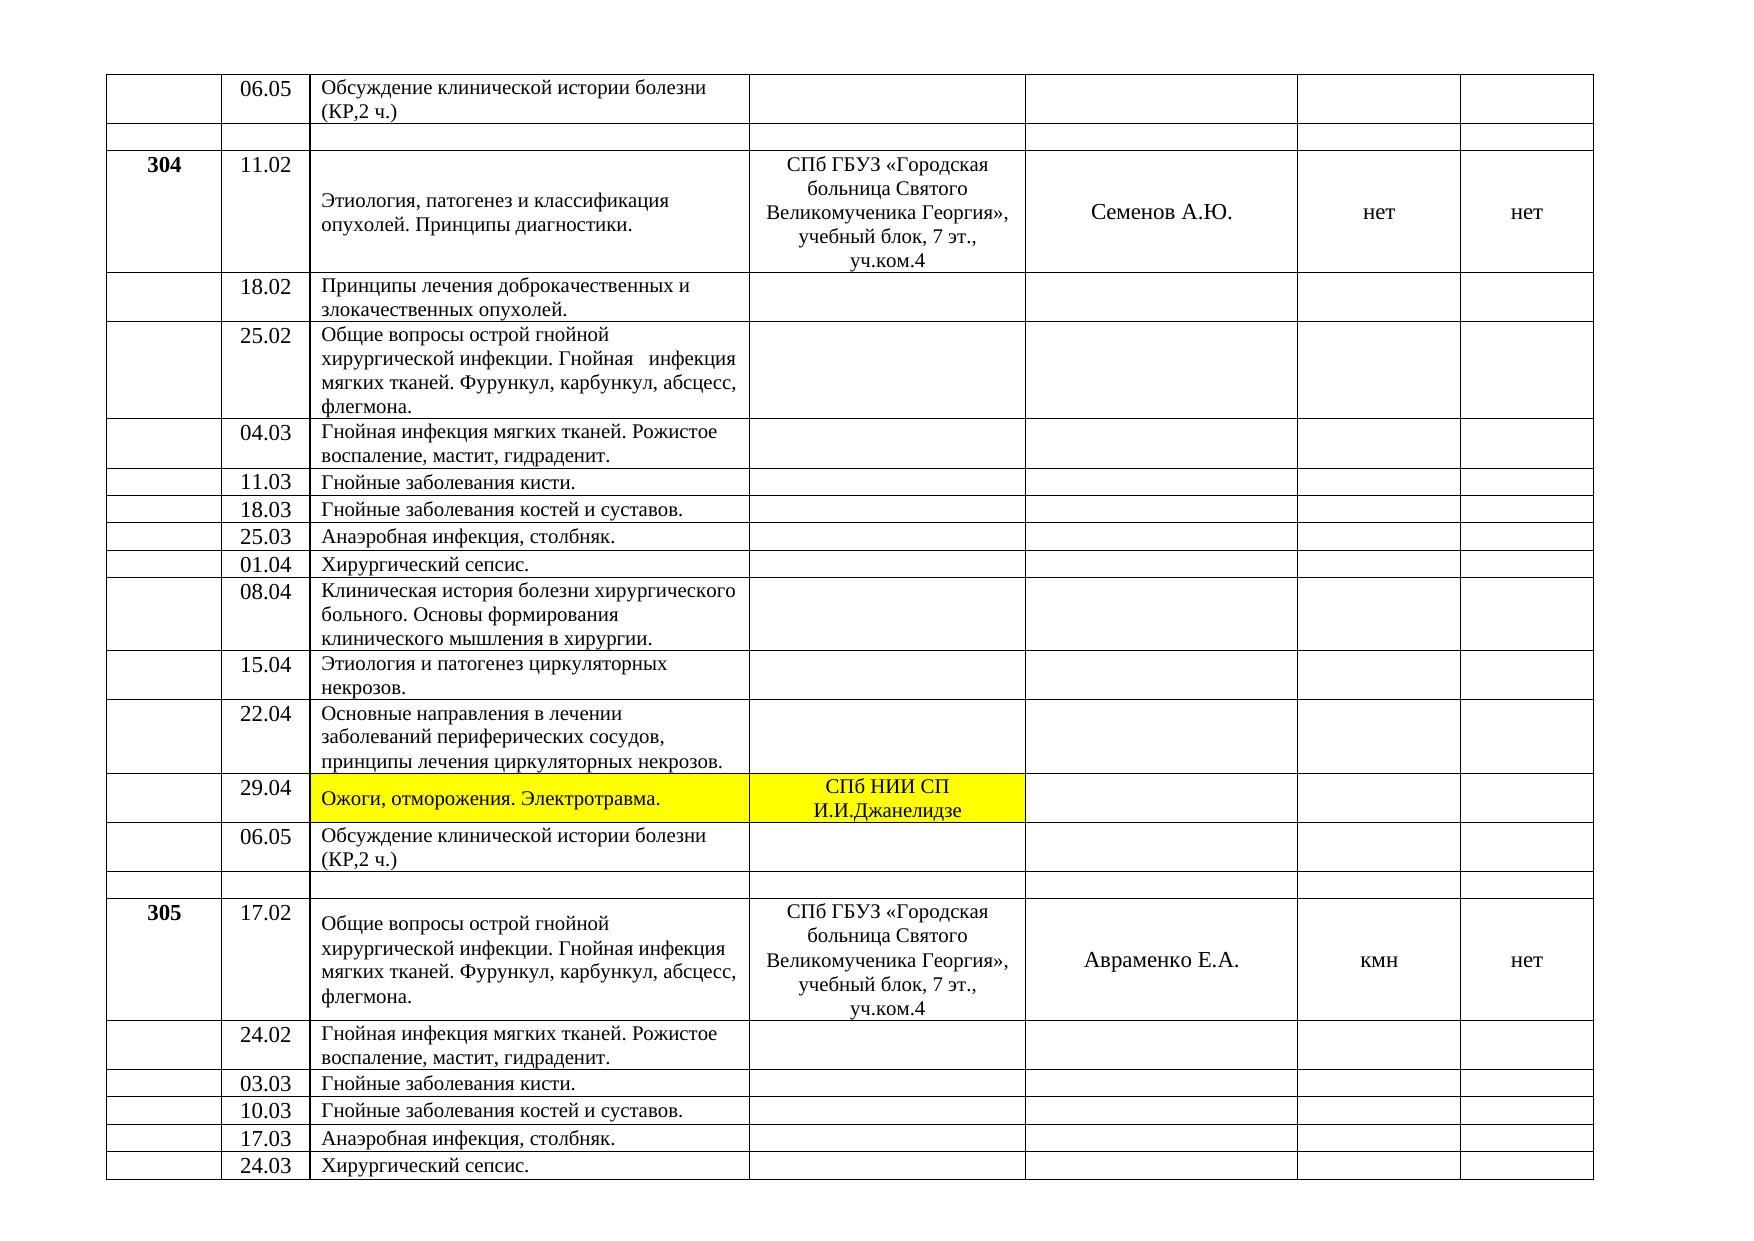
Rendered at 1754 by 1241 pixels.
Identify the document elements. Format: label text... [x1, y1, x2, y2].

table_cell [1461, 322, 1593, 418]
table_cell 04.03 [222, 419, 309, 467]
table_cell 15.04 [222, 651, 309, 699]
table_cell [107, 419, 221, 467]
table_cell [750, 419, 1025, 467]
table_cell [1026, 1070, 1297, 1096]
table_cell [1026, 551, 1297, 577]
table_cell [107, 823, 221, 871]
table_cell Хирургический сепсис. [311, 551, 749, 577]
table_cell [1461, 823, 1593, 871]
table_cell 29.04 [222, 774, 309, 822]
table_cell [1461, 651, 1593, 699]
table_cell [1298, 469, 1460, 495]
table_cell [311, 124, 749, 150]
table_cell [1298, 1097, 1460, 1124]
table_cell [1461, 774, 1593, 822]
table_cell [750, 551, 1025, 577]
table_cell [107, 1021, 221, 1069]
table_cell 01.04 [222, 551, 309, 577]
table_cell кмн [1298, 899, 1460, 1020]
table_cell [1026, 496, 1297, 522]
table_cell [750, 578, 1025, 650]
table_cell [750, 523, 1025, 549]
table_cell [1298, 322, 1460, 418]
table_cell [1026, 273, 1297, 321]
table_cell Авраменко Е.А. [1026, 899, 1297, 1020]
table_cell 03.03 [222, 1070, 309, 1096]
table_cell [1298, 823, 1460, 871]
table_cell [107, 273, 221, 321]
table_cell [1298, 551, 1460, 577]
table_cell [1461, 872, 1593, 898]
table_cell [1026, 469, 1297, 495]
table_cell [1026, 124, 1297, 150]
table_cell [311, 151, 749, 272]
table_cell [750, 872, 1025, 898]
table_cell [1298, 1021, 1460, 1069]
table_cell [107, 1125, 221, 1151]
table_cell нет [1461, 151, 1593, 272]
table_cell [1026, 700, 1297, 773]
table_cell [107, 774, 221, 822]
table_cell [750, 75, 1025, 123]
table_cell [750, 496, 1025, 522]
table_cell 22.04 [222, 700, 309, 773]
table_cell 18.03 [222, 496, 309, 522]
table_cell [1298, 578, 1460, 650]
table_cell СПб ГБУЗ «Городская больница Святого Великомученика Георгия», учебный блок, 7 эт., уч.ком.4 [750, 899, 1025, 1020]
table_cell Обсуждение клинической истории болезни (КР,2 ч.) [311, 75, 749, 123]
table_cell Гнойные заболевания костей и суставов. [311, 1097, 749, 1124]
table_cell [1461, 1097, 1593, 1124]
table_cell [222, 124, 309, 150]
table_cell Хирургический сепсис. [311, 1152, 749, 1178]
table_cell [1461, 496, 1593, 522]
table_cell [1298, 1152, 1460, 1178]
table_cell [1026, 774, 1297, 822]
table_cell 25.02 [222, 322, 309, 418]
table_cell [750, 823, 1025, 871]
table_cell нет [1461, 899, 1593, 1020]
table_cell [1026, 578, 1297, 650]
table_cell [1026, 872, 1297, 898]
table_cell Семенов А.Ю. [1026, 151, 1297, 272]
table_cell [1461, 1152, 1593, 1178]
table_cell [1461, 124, 1593, 150]
table_cell [222, 872, 309, 898]
table_cell [107, 578, 221, 650]
table_cell Принципы лечения доброкачественных и злокачественных опухолей. [311, 273, 749, 321]
table_cell [750, 322, 1025, 418]
table_cell [1461, 419, 1593, 467]
table_cell [1298, 419, 1460, 467]
table_cell Гнойные заболевания кисти. [311, 1070, 749, 1096]
table_cell [1298, 651, 1460, 699]
table_cell 06.05 [222, 75, 309, 123]
table_cell [1026, 523, 1297, 549]
table_cell [1461, 578, 1593, 650]
table_cell Клиническая история болезни хирургического больного. Основы формирования клинического мышления в хирургии. [311, 578, 749, 650]
table_cell [311, 872, 749, 898]
table_cell нет [1298, 151, 1460, 272]
table_cell [107, 496, 221, 522]
table_cell Общие вопросы острой гнойной хирургической инфекции. Гнойная инфекция мягких тканей. Фурункул, карбункул, абсцесс, флегмона. [311, 899, 749, 1020]
table_cell 06.05 [222, 823, 309, 871]
table_cell СПб НИИ СП И.И.Джанелидзе [750, 774, 1025, 822]
table_cell [1026, 1152, 1297, 1178]
table_cell [107, 322, 221, 418]
table_cell [1026, 419, 1297, 467]
table_cell [1298, 523, 1460, 549]
table_cell [107, 700, 221, 773]
table_cell [1461, 273, 1593, 321]
table_cell [1461, 551, 1593, 577]
table_cell [1026, 1125, 1297, 1151]
table_cell 11.02 [222, 151, 309, 272]
table_cell [107, 75, 221, 123]
table_cell [107, 551, 221, 577]
table_cell Этиология и патогенез циркуляторных некрозов. [311, 651, 749, 699]
table_cell [1461, 1125, 1593, 1151]
table_cell [750, 1152, 1025, 1178]
table_cell Основные направления в лечении заболеваний периферических сосудов, принципы лечения циркуляторных некрозов. [311, 700, 749, 773]
table_cell 11.03 [222, 469, 309, 495]
table_cell [1298, 496, 1460, 522]
table_cell [1298, 872, 1460, 898]
table_cell [107, 1097, 221, 1124]
table_cell [1298, 774, 1460, 822]
table_cell Общие вопросы острой гнойной хирургической инфекции. Гнойная инфекция мягких тканей. Фурункул, карбункул, абсцесс, флегмона. [311, 322, 749, 418]
table_cell [1461, 700, 1593, 773]
table_cell [750, 700, 1025, 773]
table_cell Анаэробная инфекция, столбняк. [311, 1125, 749, 1151]
table_cell [750, 651, 1025, 699]
table_cell [750, 1097, 1025, 1124]
table_cell Гнойные заболевания костей и суставов. [311, 496, 749, 522]
table_cell [750, 1125, 1025, 1151]
table_cell [1461, 1021, 1593, 1069]
table_cell [107, 469, 221, 495]
table_cell 17.02 [222, 899, 309, 1020]
table_cell [1461, 469, 1593, 495]
table_cell 10.03 [222, 1097, 309, 1124]
table_cell 18.02 [222, 273, 309, 321]
table_cell [1298, 1125, 1460, 1151]
table_cell [1026, 1097, 1297, 1124]
table_cell 17.03 [222, 1125, 309, 1151]
table_cell Гнойная инфекция мягких тканей. Рожистое воспаление, мастит, гидраденит. [311, 1021, 749, 1069]
table_cell [107, 124, 221, 150]
table_cell [1461, 523, 1593, 549]
table_cell Ожоги, отморожения. Электротравма. [311, 774, 749, 822]
table_cell [750, 273, 1025, 321]
table_cell [1026, 1021, 1297, 1069]
table_cell [1461, 75, 1593, 123]
table_cell [1026, 823, 1297, 871]
table_cell [1026, 322, 1297, 418]
table_cell Анаэробная инфекция, столбняк. [311, 523, 749, 549]
table_cell 304 [107, 151, 221, 272]
table_cell 305 [107, 899, 221, 1020]
table_cell 24.02 [222, 1021, 309, 1069]
table_cell Обсуждение клинической истории болезни (КР,2 ч.) [311, 823, 749, 871]
table_cell [107, 651, 221, 699]
table_cell [1026, 75, 1297, 123]
table_cell [750, 1021, 1025, 1069]
table_cell [107, 1070, 221, 1096]
table_cell Гнойные заболевания кисти. [311, 469, 749, 495]
table_cell [107, 523, 221, 549]
table_cell [1298, 273, 1460, 321]
table_cell [750, 469, 1025, 495]
table_cell 24.03 [222, 1152, 309, 1178]
table_cell [1298, 124, 1460, 150]
table_cell [107, 1152, 221, 1178]
table_cell [1461, 1070, 1593, 1096]
table_cell 08.04 [222, 578, 309, 650]
table_cell [107, 872, 221, 898]
table_cell Гнойная инфекция мягких тканей. Рожистое воспаление, мастит, гидраденит. [311, 419, 749, 467]
table_cell [1298, 700, 1460, 773]
table_cell [750, 124, 1025, 150]
table_cell [750, 1070, 1025, 1096]
table_cell 25.03 [222, 523, 309, 549]
table_cell СПб ГБУЗ «Городская больница Святого Великомученика Георгия», учебный блок, 7 эт., уч.ком.4 [750, 151, 1025, 272]
table_cell [1026, 651, 1297, 699]
table_cell [1298, 1070, 1460, 1096]
table_cell [1298, 75, 1460, 123]
